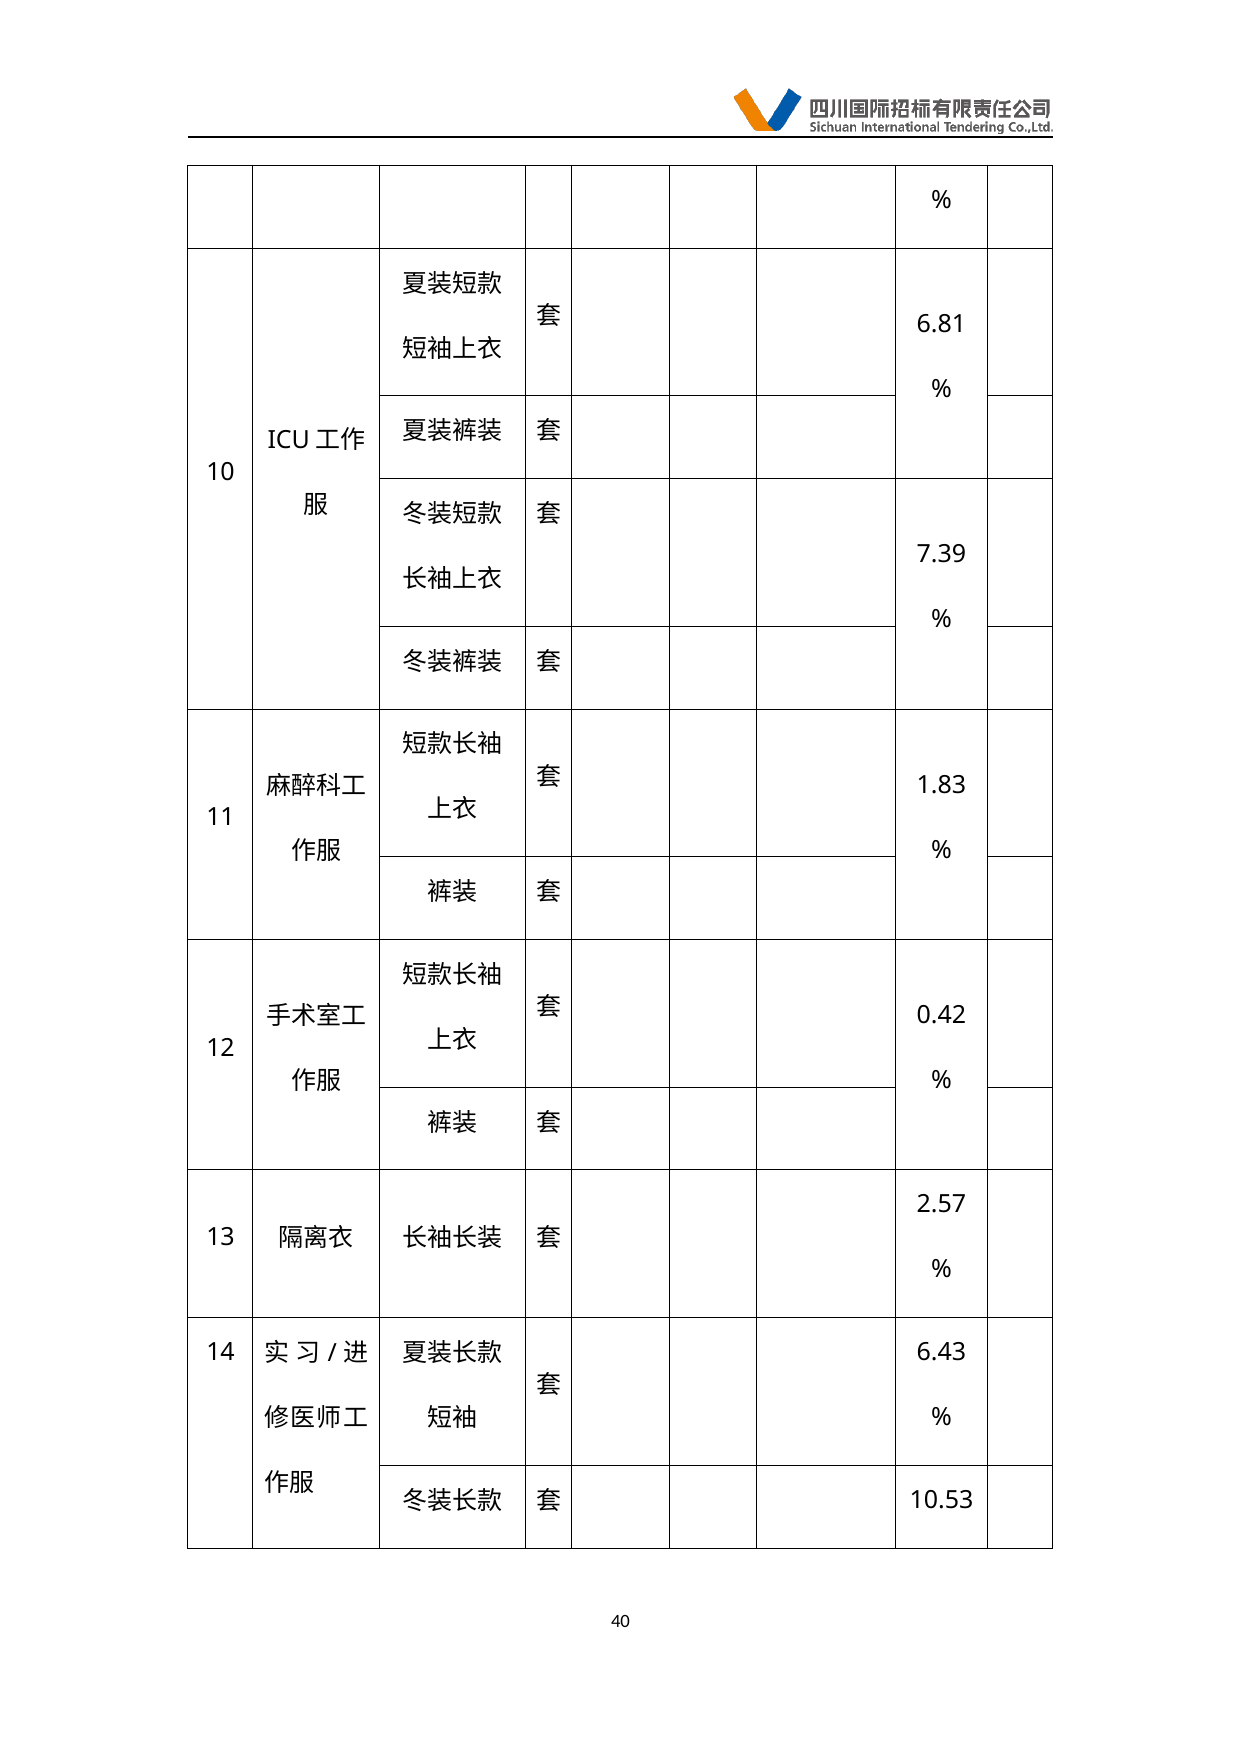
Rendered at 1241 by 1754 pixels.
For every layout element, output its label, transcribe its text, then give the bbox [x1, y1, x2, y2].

table_cell [670, 479, 756, 626]
table_cell [757, 249, 895, 395]
table_cell [757, 940, 895, 1087]
table_cell [572, 710, 669, 856]
table_cell 套 [526, 1170, 571, 1317]
table_cell [988, 166, 1052, 248]
table_cell 裤装 [380, 857, 525, 939]
table_cell 2.57% [896, 1170, 987, 1317]
table_cell [670, 1318, 756, 1465]
table_cell 6.43% [896, 1318, 987, 1465]
table_cell [988, 710, 1052, 856]
table_cell [988, 1466, 1052, 1547]
table_cell [757, 1088, 895, 1169]
table_cell [757, 857, 895, 939]
table_cell 长袖长装 [380, 1170, 525, 1317]
table_cell 0.73% [896, 166, 987, 248]
table_cell 套 [526, 249, 571, 395]
table_cell [572, 1170, 669, 1317]
table_cell 套 [526, 1466, 571, 1547]
table_cell [572, 1466, 669, 1547]
table_cell [757, 710, 895, 856]
table_cell 套 [526, 1318, 571, 1465]
table_cell 6.81% [896, 249, 987, 478]
table_cell 冬装长袖 [380, 166, 525, 248]
table_cell [988, 627, 1052, 708]
table_cell [670, 1466, 756, 1547]
table_cell 套 [526, 710, 571, 856]
table_cell [670, 166, 756, 248]
table_cell 夏装长款短袖 [380, 1318, 525, 1465]
table_cell 套 [526, 627, 571, 708]
table_cell 套 [526, 857, 571, 939]
table_cell 套 [526, 940, 571, 1087]
table_cell [572, 1088, 669, 1169]
table_cell [988, 479, 1052, 626]
table_cell 麻醉科工作服 [253, 710, 379, 939]
table_cell 冬装长款长袖 [380, 1466, 525, 1547]
table_cell [572, 166, 669, 248]
table_cell 套 [526, 479, 571, 626]
table_cell [572, 396, 669, 478]
table_cell 套 [526, 396, 571, 478]
table_cell [670, 940, 756, 1087]
table_cell 套 [526, 1088, 571, 1169]
table_cell [572, 857, 669, 939]
table_cell [988, 1088, 1052, 1169]
table_cell [670, 627, 756, 708]
table_cell 12 [188, 940, 252, 1169]
table_cell 隔离衣 [253, 1170, 379, 1317]
table_cell [757, 166, 895, 248]
table_cell 11 [188, 710, 252, 939]
table_cell 短款长袖上衣 [380, 940, 525, 1087]
table_cell [670, 249, 756, 395]
table_cell 裤装 [380, 1088, 525, 1169]
table_cell [988, 940, 1052, 1087]
table_cell 冬装短款长袖上衣 [380, 479, 525, 626]
table_cell [670, 396, 756, 478]
table_cell [757, 1466, 895, 1547]
table_cell 10 [188, 249, 252, 708]
table_cell 1.83% [896, 710, 987, 939]
table_cell 10.53% [896, 1466, 987, 1547]
table_cell 手术室工作服 [253, 940, 379, 1169]
table_cell 13 [188, 1170, 252, 1317]
table_cell [572, 249, 669, 395]
table_cell [670, 710, 756, 856]
table_cell [670, 857, 756, 939]
table_cell [988, 396, 1052, 478]
table_cell [572, 1318, 669, 1465]
table_cell [988, 1170, 1052, 1317]
table_cell [572, 627, 669, 708]
table_cell 夏装裤装 [380, 396, 525, 478]
table_cell ICU工作服 [253, 249, 379, 708]
table_cell [757, 396, 895, 478]
table_cell [670, 1170, 756, 1317]
table_cell [757, 1170, 895, 1317]
table_cell 套 [526, 166, 571, 248]
table_cell 夏装短款短袖上衣 [380, 249, 525, 395]
table_cell 7.39% [896, 479, 987, 708]
table_cell [988, 249, 1052, 395]
table_cell 实习/进修医师工作服 [253, 1318, 379, 1547]
table_cell 14 [188, 1318, 252, 1547]
table_cell [988, 857, 1052, 939]
table_cell 0.42% [896, 940, 987, 1169]
table_cell 短款长袖上衣 [380, 710, 525, 856]
table_cell [757, 1318, 895, 1465]
picture [733, 88, 1053, 134]
table_cell [757, 479, 895, 626]
table_cell [988, 1318, 1052, 1465]
table_cell [572, 479, 669, 626]
table_cell [572, 940, 669, 1087]
table_cell [757, 627, 895, 708]
table_cell 冬装裤装 [380, 627, 525, 708]
table_cell [670, 1088, 756, 1169]
